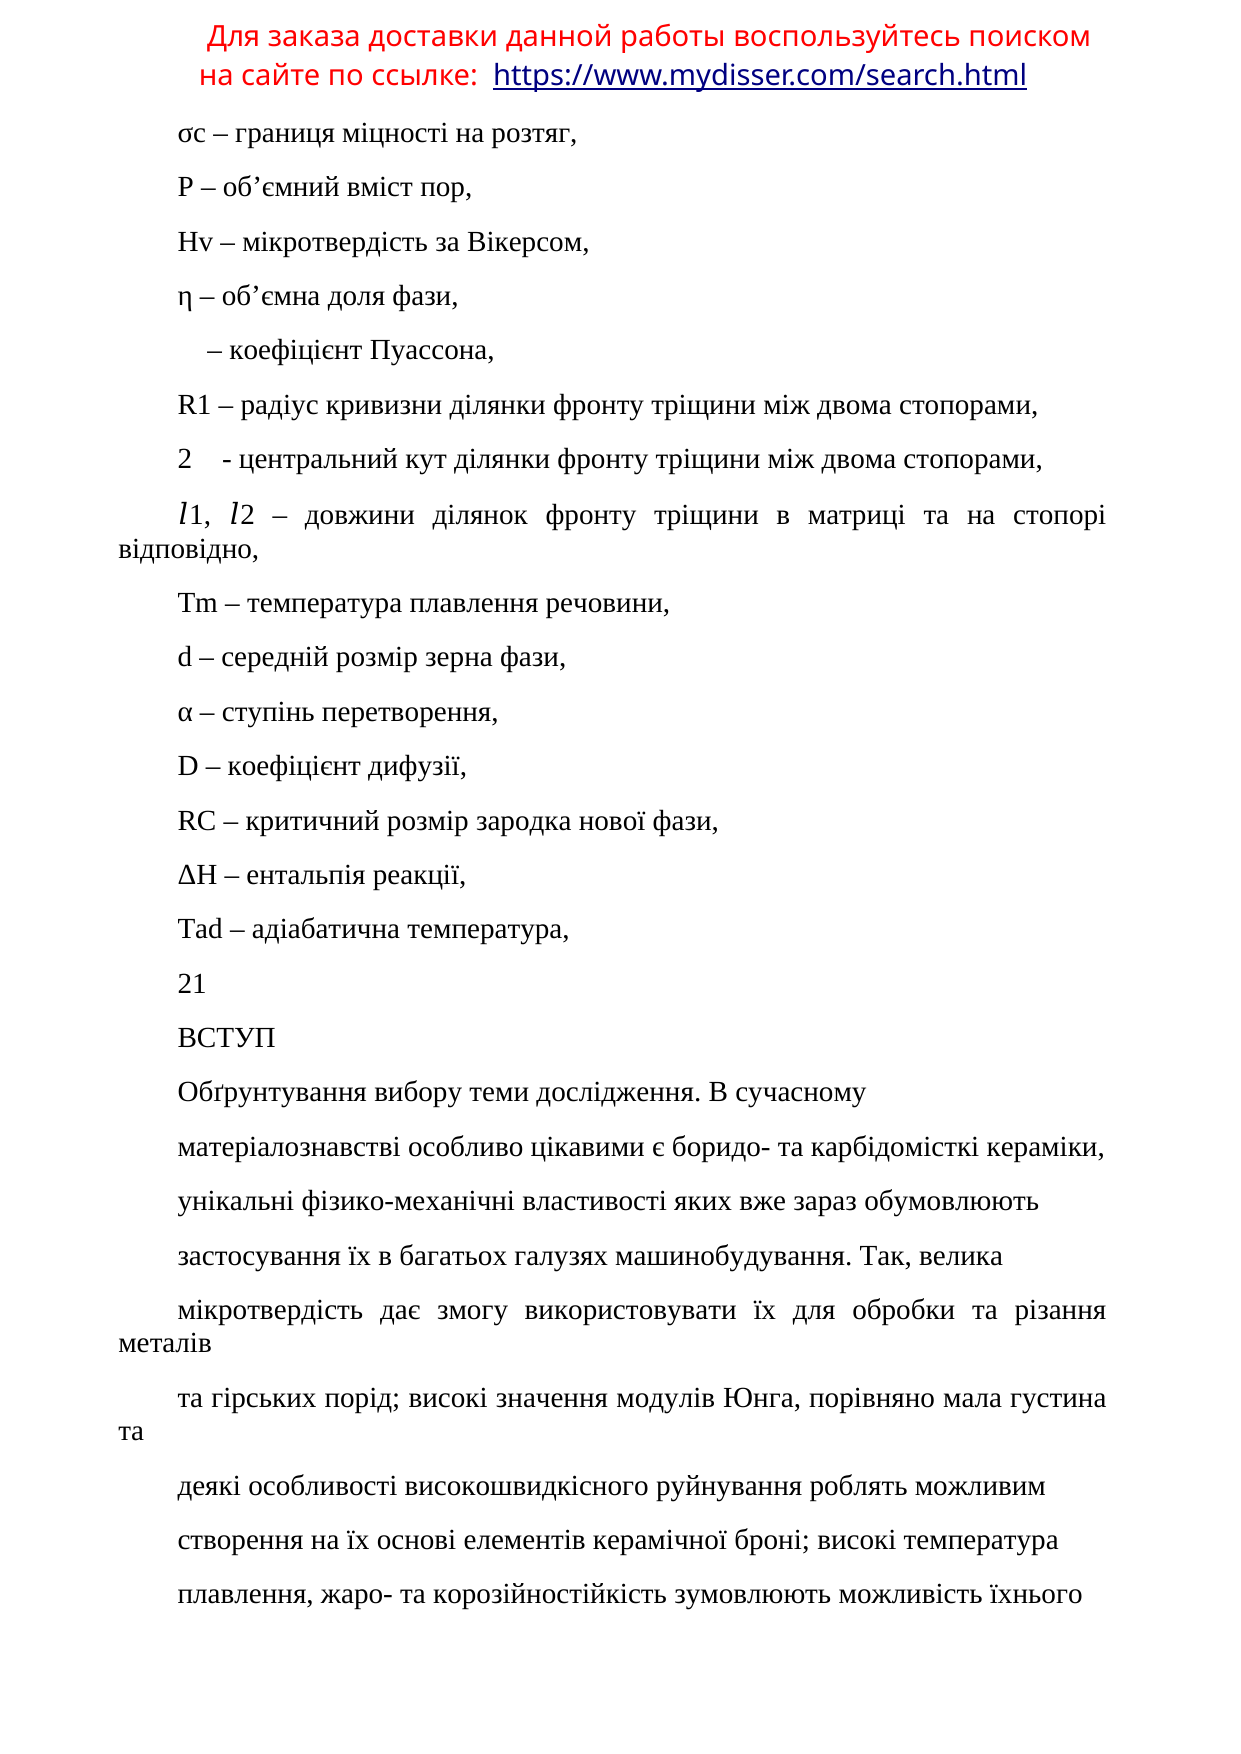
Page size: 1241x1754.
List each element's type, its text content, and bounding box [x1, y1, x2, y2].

text  – коефіцієнт Пуассона, [118, 332, 1107, 366]
text RC – критичний розмір зародка нової фази, [118, 803, 1107, 836]
text 2 - центральний кут ділянки фронту тріщини між двома стопорами, [118, 441, 1107, 475]
text та гірських порід; високі значення модулів Юнга, порівняно мала густина та [118, 1380, 1107, 1447]
text Р – об’ємний вміст пор, [118, 169, 1107, 203]
text 21 [118, 966, 1107, 999]
text ΔH – ентальпія реакції, [118, 857, 1107, 891]
text η – об’ємна доля фази, [118, 278, 1107, 312]
text плавлення, жаро- та корозійностійкість зумовлюють можливість їхнього [118, 1577, 1107, 1610]
text σc – границя міцності на розтяг, [118, 115, 1107, 148]
text матеріалознавстві особливо цікавими є боридо- та карбідомісткі кераміки, [118, 1129, 1107, 1162]
text Нv – мікротвердість за Вікерсом, [118, 224, 1107, 257]
text деякі особливості високошвидкісного руйнування роблять можливим [118, 1468, 1107, 1501]
text ВСТУП [118, 1020, 1107, 1054]
text D – коефіцієнт дифузії, [118, 748, 1107, 782]
text R1 – радіус кривизни ділянки фронту тріщини між двома стопорами, [118, 387, 1107, 420]
text застосування їх в багатьох галузях машинобудування. Так, велика [118, 1238, 1107, 1271]
text Tad – адіабатична температура, [118, 911, 1107, 945]
text Tm – температура плавлення речовини, [118, 585, 1107, 619]
text 𝑙1, 𝑙2 – довжини ділянок фронту тріщини в матриці та на стопорі відповідно, [118, 496, 1107, 564]
text унікальні фізико-механічні властивості яких вже зараз обумовлюють [118, 1183, 1107, 1217]
text Обґрунтування вибору теми дослідження. В сучасному [118, 1074, 1107, 1108]
text створення на їх основі елементів керамічної броні; високі температура [118, 1522, 1107, 1556]
text d – середній розмір зерна фази, [118, 639, 1107, 673]
text α – ступінь перетворення, [118, 694, 1107, 727]
text мікротвердість дає змогу використовувати їх для обробки та різання металів [118, 1292, 1107, 1359]
